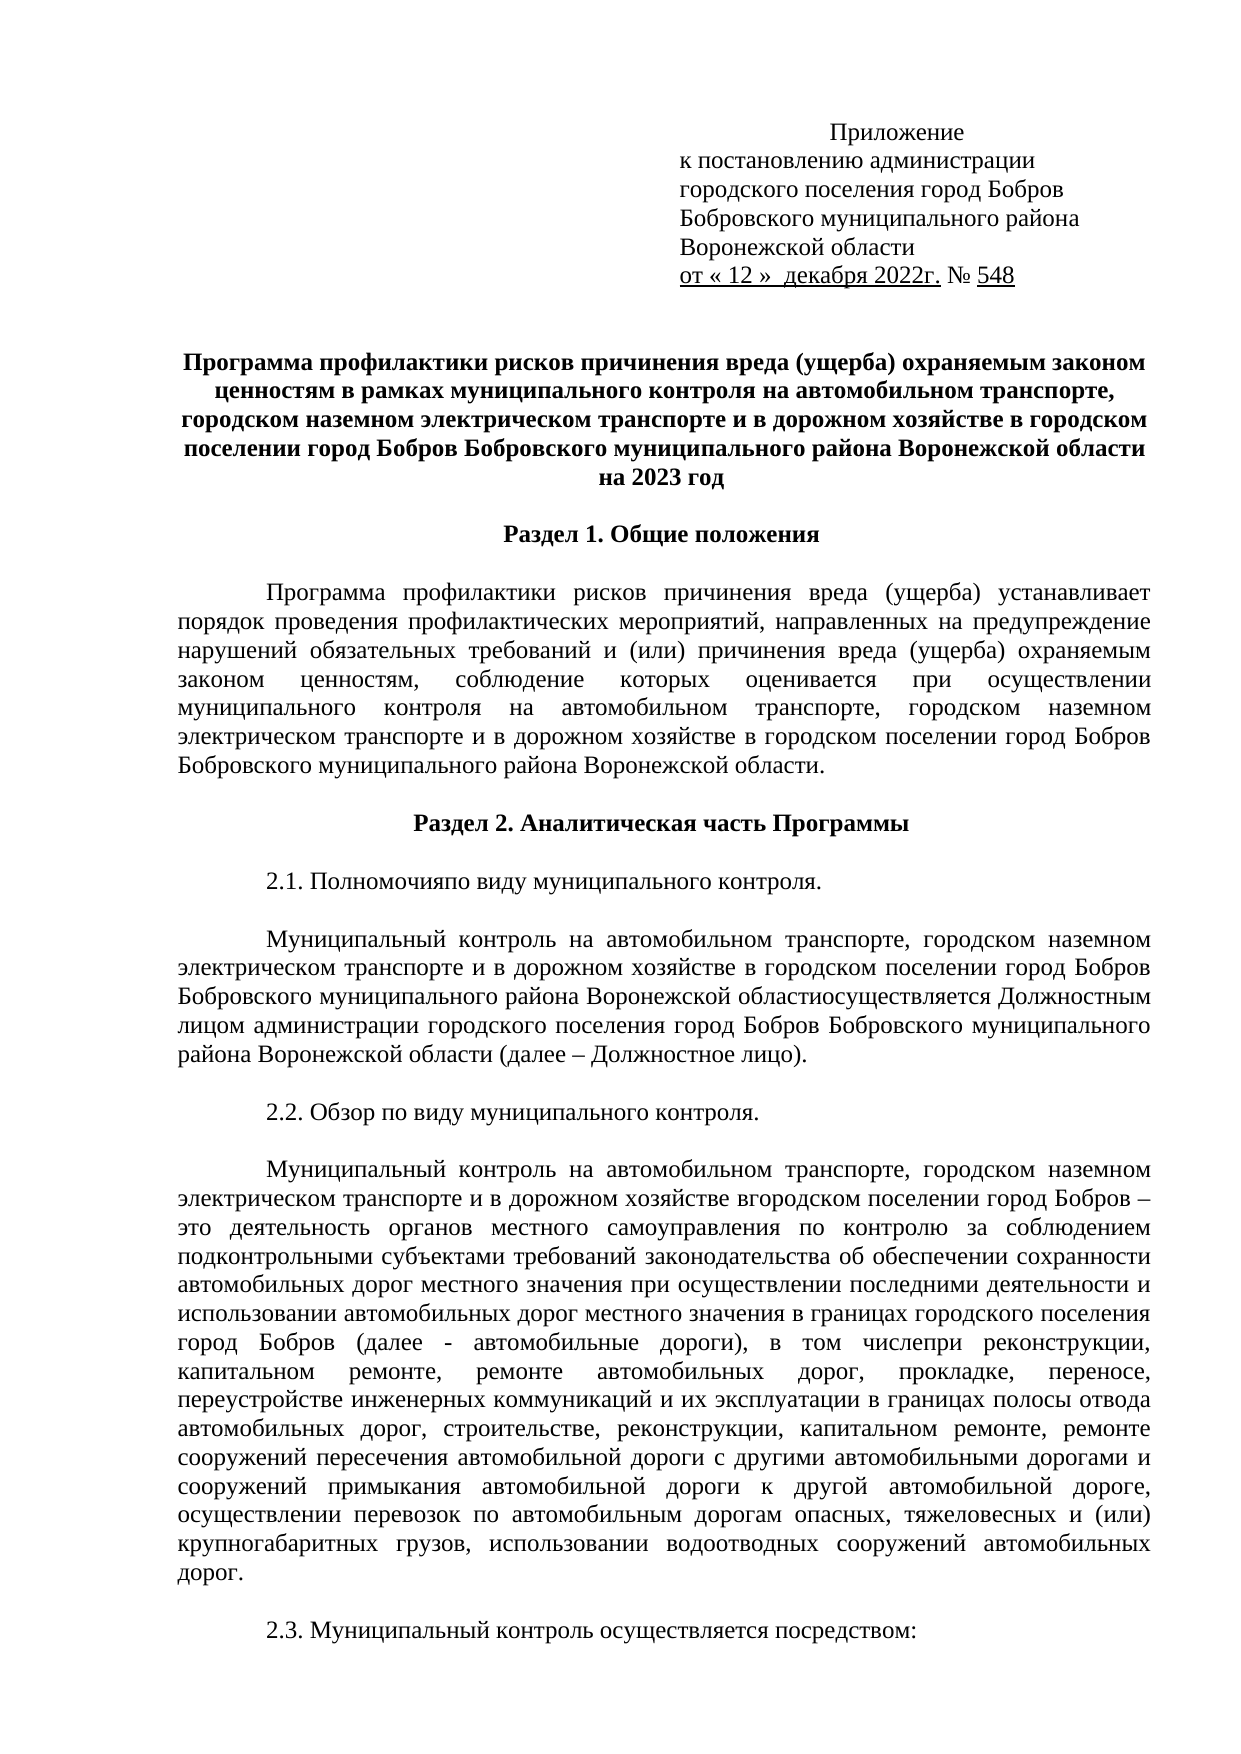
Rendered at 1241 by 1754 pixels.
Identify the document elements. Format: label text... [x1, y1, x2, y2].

text 2.3. Муниципальный контроль осуществляется посредством: [177, 1615, 1152, 1644]
text Программа профилактики рисков причинения вреда (ущерба) устанавливает порядок проведения профилактических мероприятий, направленных на предупреждение нарушений обязательных требований и (или) причинения вреда (ущерба) охраняемым законом ценностям, соблюдение которых оценивается при осуществлении муниципального контроля на автомобильном транспорте, городском наземном электрическом транспорте и в дорожном хозяйстве в городском поселении город Бобров Бобровского муниципального района Воронежской области. [177, 577, 1152, 779]
text Раздел 1. Общие положения [177, 519, 1152, 548]
text Раздел 2. Аналитическая часть Программы [177, 808, 1152, 837]
text 2.2. Обзор по виду муниципального контроля. [177, 1097, 1152, 1125]
text Муниципальный контроль на автомобильном транспорте, городском наземном электрическом транспорте и в дорожном хозяйстве вгородском поселении город Бобров –это деятельность органов местного самоуправления по контролю за соблюдением подконтрольными субъектами требований законодательства об обеспечении сохранности автомобильных дорог местного значения при осуществлении последними деятельности и использовании автомобильных дорог местного значения в границах городского поселения город Бобров (далее - автомобильные дороги), в том числепри реконструкции, капитальном ремонте, ремонте автомобильных дорог, прокладке, переносе, переустройстве инженерных коммуникаций и их эксплуатации в границах полосы отвода автомобильных дорог, строительстве, реконструкции, капитальном ремонте, ремонте сооружений пересечения автомобильной дороги с другими автомобильными дорогами и сооружений примыкания автомобильной дороги к другой автомобильной дороге, осуществлении перевозок по автомобильным дорогам опасных, тяжеловесных и (или) крупногабаритных грузов, использовании водоотводных сооружений автомобильных дорог. [177, 1154, 1152, 1586]
text от « 12 » декабря 2022г. № 548 [679, 260, 1152, 289]
text Программа профилактики рисков причинения вреда (ущерба) охраняемым законом ценностям в рамках муниципального контроля на автомобильном транспорте, городском наземном электрическом транспорте и в дорожном хозяйстве в городском поселении город Бобров Бобровского муниципального района Воронежской области на 2023 год [177, 347, 1152, 490]
text к постановлению администрации городского поселения город Бобров Бобровского муниципального района Воронежской области [679, 145, 1152, 260]
text Муниципальный контроль на автомобильном транспорте, городском наземном электрическом транспорте и в дорожном хозяйстве в городском поселении город Бобров Бобровского муниципального района Воронежской областиосуществляется Должностным лицом администрации городского поселения город Бобров Бобровского муниципального района Воронежской области (далее – Должностное лицо). [177, 924, 1152, 1067]
text Приложение [679, 117, 1152, 145]
text 2.1. Полномочияпо виду муниципального контроля. [177, 866, 1152, 894]
